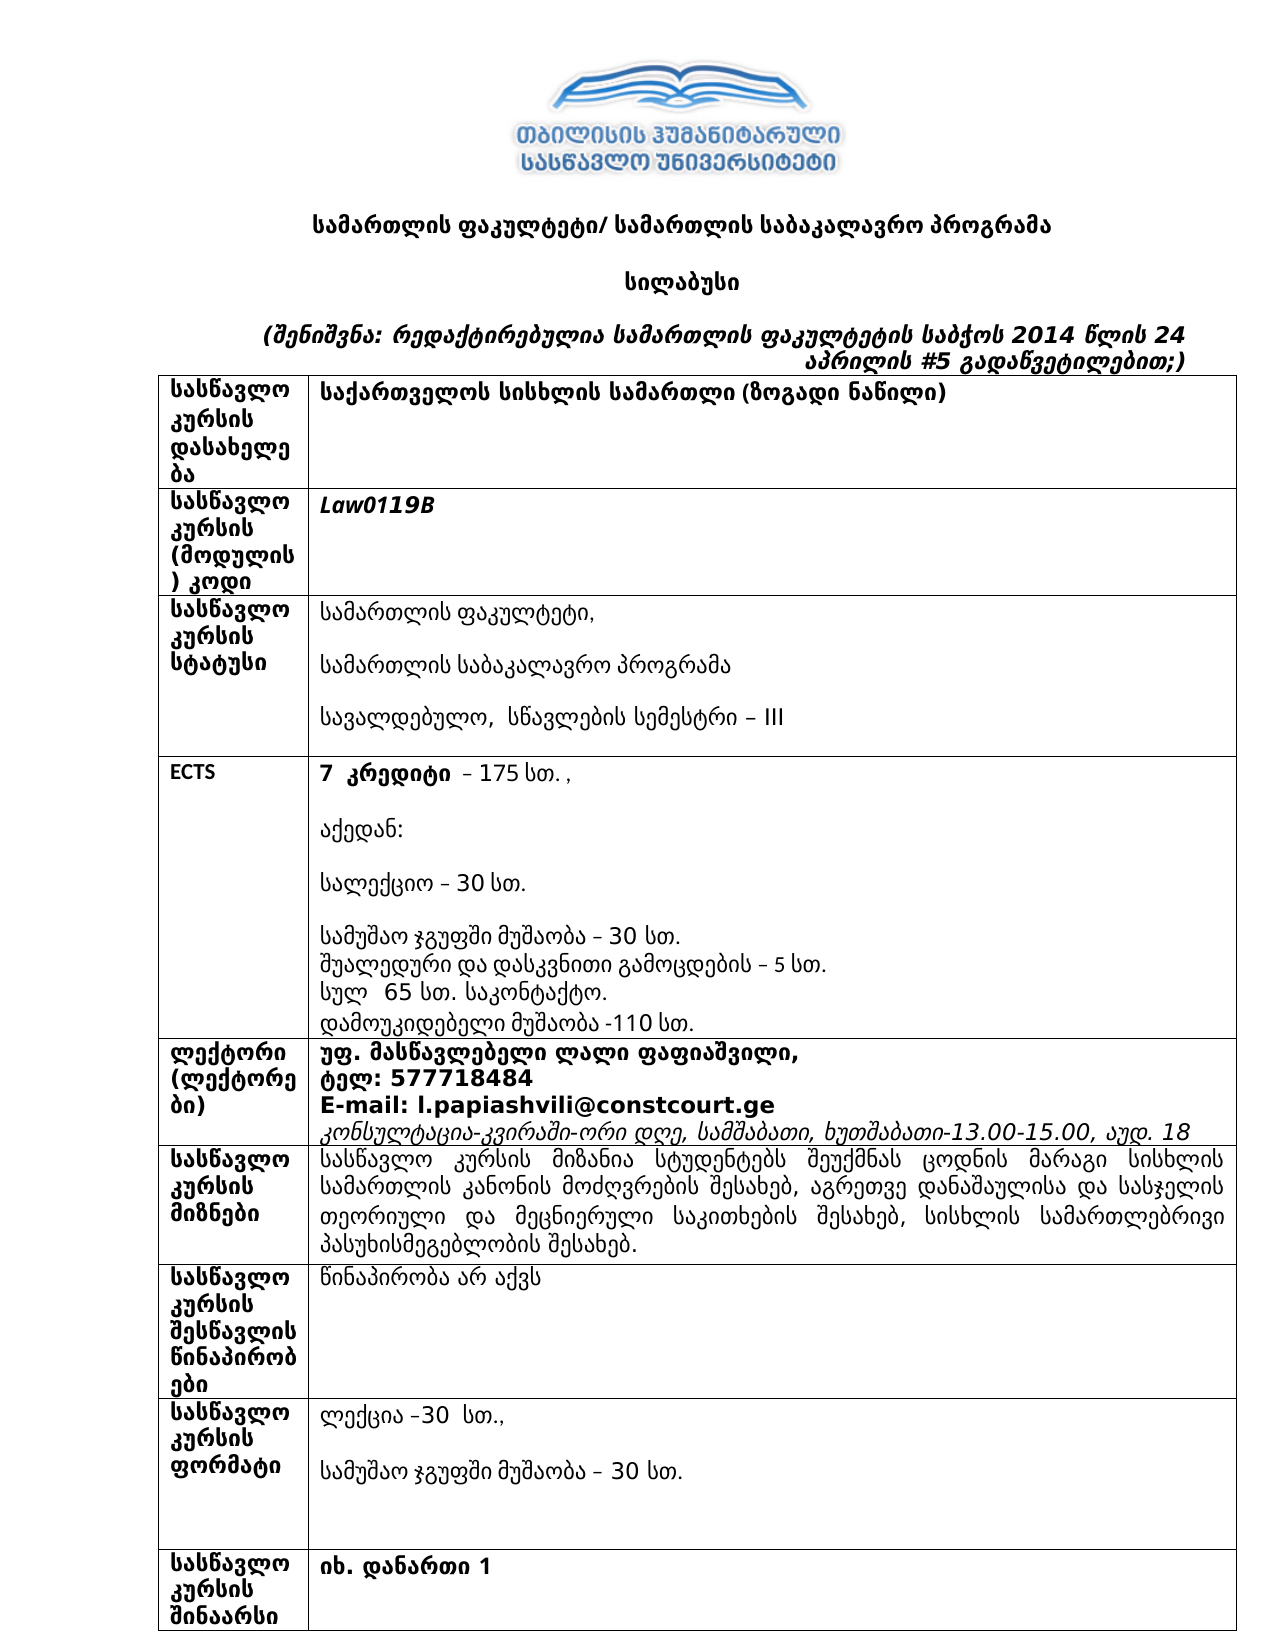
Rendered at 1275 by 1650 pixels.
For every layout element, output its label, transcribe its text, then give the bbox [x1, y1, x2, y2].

table_cell უფ. მასწავლებელი ლალი ფაფიაშვილი, ტელ: 577718484 E-mail: l.papiashvili@constcourt.ge კონსულტაცია-კვირაში-ორი დღე, სამშაბათი, ხუთშაბათი-13.00-15.00, აუდ. 18 [309, 1039, 1236, 1145]
table_cell სასწავლო კურსის შინაარსი [159, 1550, 308, 1630]
table_cell 7 კრედიტი – 175 სთ. , აქედან: სალექციო – 30 სთ. სამუშაო ჯგუფში მუშაობა – 30 სთ. შუალედური და დასკვნითი გამოცდების – 5 სთ. სულ 65 სთ. საკონტაქტო. დამოუკიდებელი მუშაობა -110 სთ. [309, 757, 1236, 1038]
table_header საქართველოს სისხლის სამართლი (ზოგადი ნაწილი) [309, 376, 1236, 487]
table_cell იხ. დანართი 1 [309, 1550, 1236, 1630]
table_cell სასწავლო კურსის შესწავლის წინაპირობები [159, 1265, 308, 1398]
table_cell ლექტორი (ლექტორები) [159, 1039, 308, 1145]
table_cell ECTS [159, 757, 308, 1038]
text სამართლის ფაკულტეტი/ სამართლის საბაკალავრო პროგრამა [177, 209, 1186, 241]
table_cell სასწავლო კურსის მიზნები [159, 1146, 308, 1263]
table_cell სასწავლო კურსის მიზანია სტუდენტებს შეუქმნას ცოდნის მარაგი სისხლის სამართლის კანონის მოძღვრების შესახებ, აგრეთვე დანაშაულისა და სასჯელის თეორიული და მეცნიერული საკითხების შესახებ, სისხლის სამართლებრივი პასუხისმეგებლობის შესახებ. [309, 1146, 1236, 1263]
table_cell ლექცია –30 სთ., სამუშაო ჯგუფში მუშაობა – 30 სთ. [309, 1399, 1236, 1549]
table_cell სასწავლო კურსის (მოდულის) კოდი [159, 489, 308, 595]
text (შენიშვნა: რედაქტირებულია სამართლის ფაკულტეტის საბჭოს 2014 წლის 24 აპრილის #5 გადაწვეტილებით;) [177, 322, 1186, 375]
text სილაბუსი [177, 266, 1186, 297]
table_cell Law0119B [309, 489, 1236, 595]
picture [455, 46, 909, 210]
table_cell სამართლის ფაკულტეტი, სამართლის საბაკალავრო პროგრამა სავალდებულო, სწავლების სემესტრი – III [309, 596, 1236, 756]
table_cell სასწავლო კურსის სტატუსი [159, 596, 308, 756]
table_header სასწავლო კურსის დასახელება [159, 376, 308, 487]
table_cell წინაპირობა არ აქვს [309, 1265, 1236, 1398]
table_cell სასწავლო კურსის ფორმატი [159, 1399, 308, 1549]
